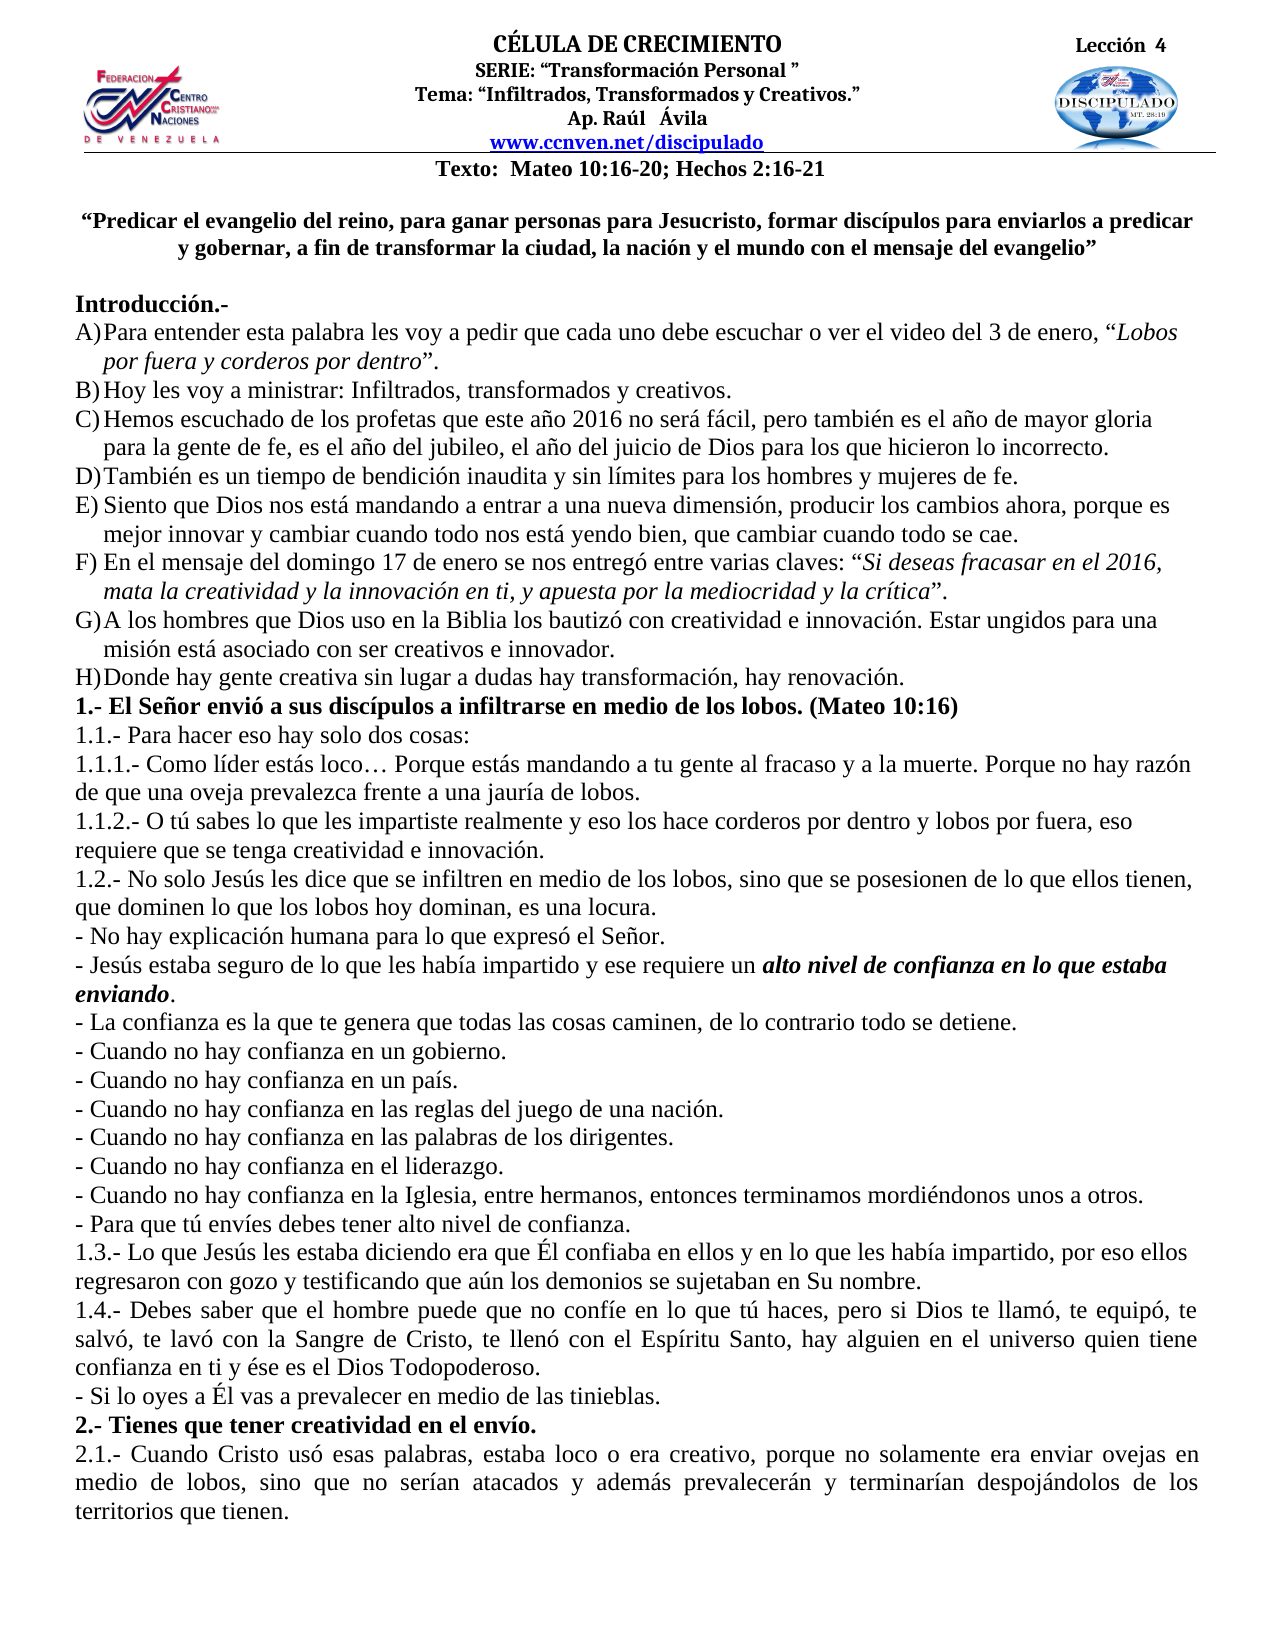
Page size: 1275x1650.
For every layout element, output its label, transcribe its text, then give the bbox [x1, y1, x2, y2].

text - Para que tú envíes debes tener alto nivel de confianza. [75, 1209, 1200, 1237]
text - Cuando no hay confianza en un gobierno. [75, 1036, 1200, 1065]
list En el mensaje del domingo 17 de enero se nos entregó entre varias claves: “Si deseas fracasar en el 2016, mata la creatividad y la innovación en ti, y apuesta por la mediocridad y la crítica”. [75, 547, 1200, 605]
text 1.1.2.- O tú sabes lo que les impartiste realmente y eso los hace corderos por dentro y lobos por fuera, eso requiere que se tenga creatividad e innovación. [75, 806, 1200, 864]
text - Cuando no hay confianza en las palabras de los dirigentes. [75, 1122, 1200, 1151]
text Texto: Mateo 10:16-20; Hechos 2:16-21 [0, 154, 1275, 181]
text - Cuando no hay confianza en el liderazgo. [75, 1151, 1200, 1180]
text - Cuando no hay confianza en un país. [75, 1065, 1200, 1094]
text - No hay explicación humana para lo que expresó el Señor. [75, 921, 1200, 950]
text - Si lo oyes a Él vas a prevalecer en medio de las tinieblas. [75, 1381, 1200, 1410]
text “Predicar el evangelio del reino, para ganar personas para Jesucristo, formar discípulos para enviarlos a predicar y gobernar, a fin de transformar la ciudad, la nación y el mundo con el mensaje del evangelio” [75, 207, 1200, 260]
text - Cuando no hay confianza en la Iglesia, entre hermanos, entonces terminamos mordiéndonos unos a otros. [75, 1180, 1200, 1209]
text 1.3.- Lo que Jesús les estaba diciendo era que Él confiaba en ellos y en lo que les había impartido, por eso ellos regresaron con gozo y testificando que aún los demonios se sujetaban en Su nombre. [75, 1237, 1200, 1295]
text - Jesús estaba seguro de lo que les había impartido y ese requiere un alto nivel de confianza en lo que estaba enviando. [75, 950, 1200, 1007]
text 1.1.- Para hacer eso hay solo dos cosas: [75, 720, 1200, 749]
list Hoy les voy a ministrar: Infiltrados, transformados y creativos. [75, 375, 1200, 404]
text - Cuando no hay confianza en las reglas del juego de una nación. [75, 1094, 1200, 1122]
text 1.2.- No solo Jesús les dice que se infiltren en medio de los lobos, sino que se posesionen de lo que ellos tienen, que dominen lo que los lobos hoy dominan, es una locura. [75, 864, 1200, 921]
list A los hombres que Dios uso en la Biblia los bautizó con creatividad e innovación. Estar ungidos para una misión está asociado con ser creativos e innovador. [75, 605, 1200, 662]
text 1.- El Señor envió a sus discípulos a infiltrarse en medio de los lobos. (Mateo 10:16) [75, 691, 1200, 720]
text 2.- Tienes que tener creatividad en el envío. [75, 1410, 1200, 1439]
list Para entender esta palabra les voy a pedir que cada uno debe escuchar o ver el video del 3 de enero, “Lobos por fuera y corderos por dentro”. [75, 317, 1200, 375]
list Siento que Dios nos está mandando a entrar a una nueva dimensión, producir los cambios ahora, porque es mejor innovar y cambiar cuando todo nos está yendo bien, que cambiar cuando todo se cae. [75, 490, 1200, 547]
list Hemos escuchado de los profetas que este año 2016 no será fácil, pero también es el año de mayor gloria para la gente de fe, es el año del jubileo, el año del juicio de Dios para los que hicieron lo incorrecto. [75, 404, 1200, 461]
text 1.1.1.- Como líder estás loco… Porque estás mandando a tu gente al fracaso y a la muerte. Porque no hay razón de que una oveja prevalezca frente a una jauría de lobos. [75, 749, 1200, 806]
text 1.4.- Debes saber que el hombre puede que no confíe en lo que tú haces, pero si Dios te llamó, te equipó, te salvó, te lavó con la Sangre de Cristo, te llenó con el Espíritu Santo, hay alguien en el universo quien tiene confianza en ti y ése es el Dios Todopoderoso. [75, 1295, 1200, 1381]
list Donde hay gente creativa sin lugar a dudas hay transformación, hay renovación. [75, 662, 1200, 691]
text Introducción.- [75, 289, 1200, 317]
picture [1033, 53, 1198, 152]
text 2.1.- Cuando Cristo usó esas palabras, estaba loco o era creativo, porque no solamente era enviar ovejas en medio de lobos, sino que no serían atacados y además prevalecerán y terminarían despojándolos de los territorios que tienen. [75, 1439, 1200, 1525]
text - La confianza es la que te genera que todas las cosas caminen, de lo contrario todo se detiene. [75, 1007, 1200, 1036]
list También es un tiempo de bendición inaudita y sin límites para los hombres y mujeres de fe. [75, 461, 1200, 490]
